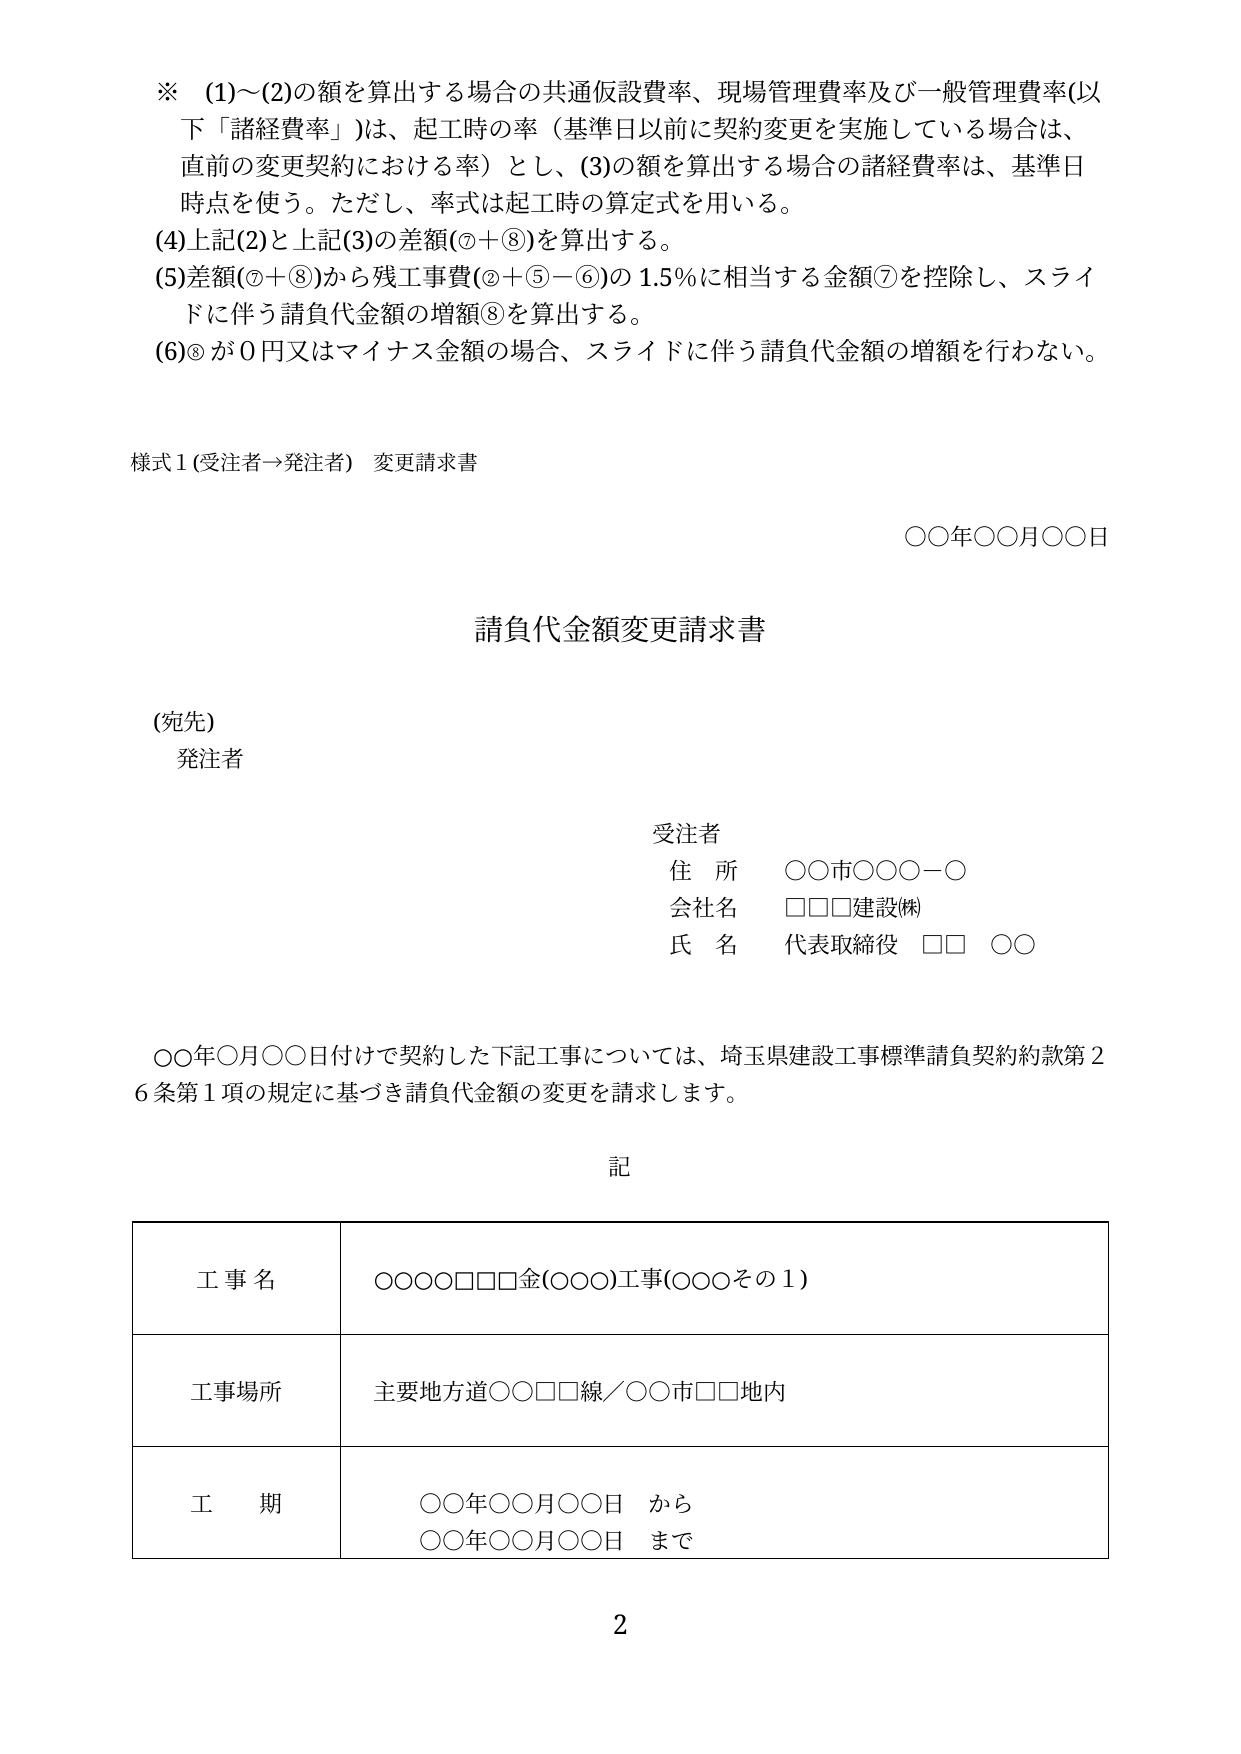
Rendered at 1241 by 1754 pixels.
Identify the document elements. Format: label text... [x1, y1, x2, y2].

table_cell 工 期 [133, 1447, 340, 1558]
text (4)上記(2)と上記(3)の差額(⑦＋⑧)を算出する。 [130, 220, 1110, 257]
text ○○年○○月○○日 [130, 517, 1110, 554]
text 発注者 [130, 739, 1110, 776]
text 会社名 □□□建設㈱ [130, 888, 1110, 925]
text ○○年○月○○日付けで契約した下記工事については、埼玉県建設工事標準請負契約約款第２６条第１項の規定に基づき請負代金額の変更を請求します。 [130, 1036, 1110, 1110]
text 様式１(受注者→発注者) 変更請求書 [130, 443, 1110, 480]
subtitle 記 [130, 1147, 1110, 1184]
table_header 工 事 名 [133, 1223, 340, 1334]
text 住 所 ○○市○○○－○ [130, 851, 1110, 888]
text 請負代金額変更請求書 [130, 591, 1110, 665]
text (宛先) [130, 702, 1110, 739]
text 受注者 [130, 813, 1110, 851]
table_cell 工事場所 [133, 1335, 340, 1446]
text 氏 名 代表取締役 □□ ○○ [130, 925, 1110, 962]
table_cell 主要地方道○○□□線／○○市□□地内 [341, 1335, 1108, 1446]
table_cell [341, 1447, 1108, 1558]
text ※ (1)～(2)の額を算出する場合の共通仮設費率、現場管理費率及び一般管理費率(以下「諸経費率」)は、起工時の率（基準日以前に契約変更を実施している場合は、直前の変更契約における率）とし、(3)の額を算出する場合の諸経費率は、基準日時点を使う。ただし、率式は起工時の算定式を用いる。 [130, 72, 1110, 220]
table_header ○○○○□□□金(○○○)工事(○○○その１) [341, 1223, 1108, 1334]
text (5)差額(⑦＋⑧)から残工事費(②＋⑤－⑥)の1.5％に相当する金額⑦を控除し、スライドに伴う請負代金額の増額⑧を算出する。 [130, 257, 1110, 331]
text (6)⑧が０円又はマイナス金額の場合、スライドに伴う請負代金額の増額を行わない。 [130, 331, 1110, 368]
